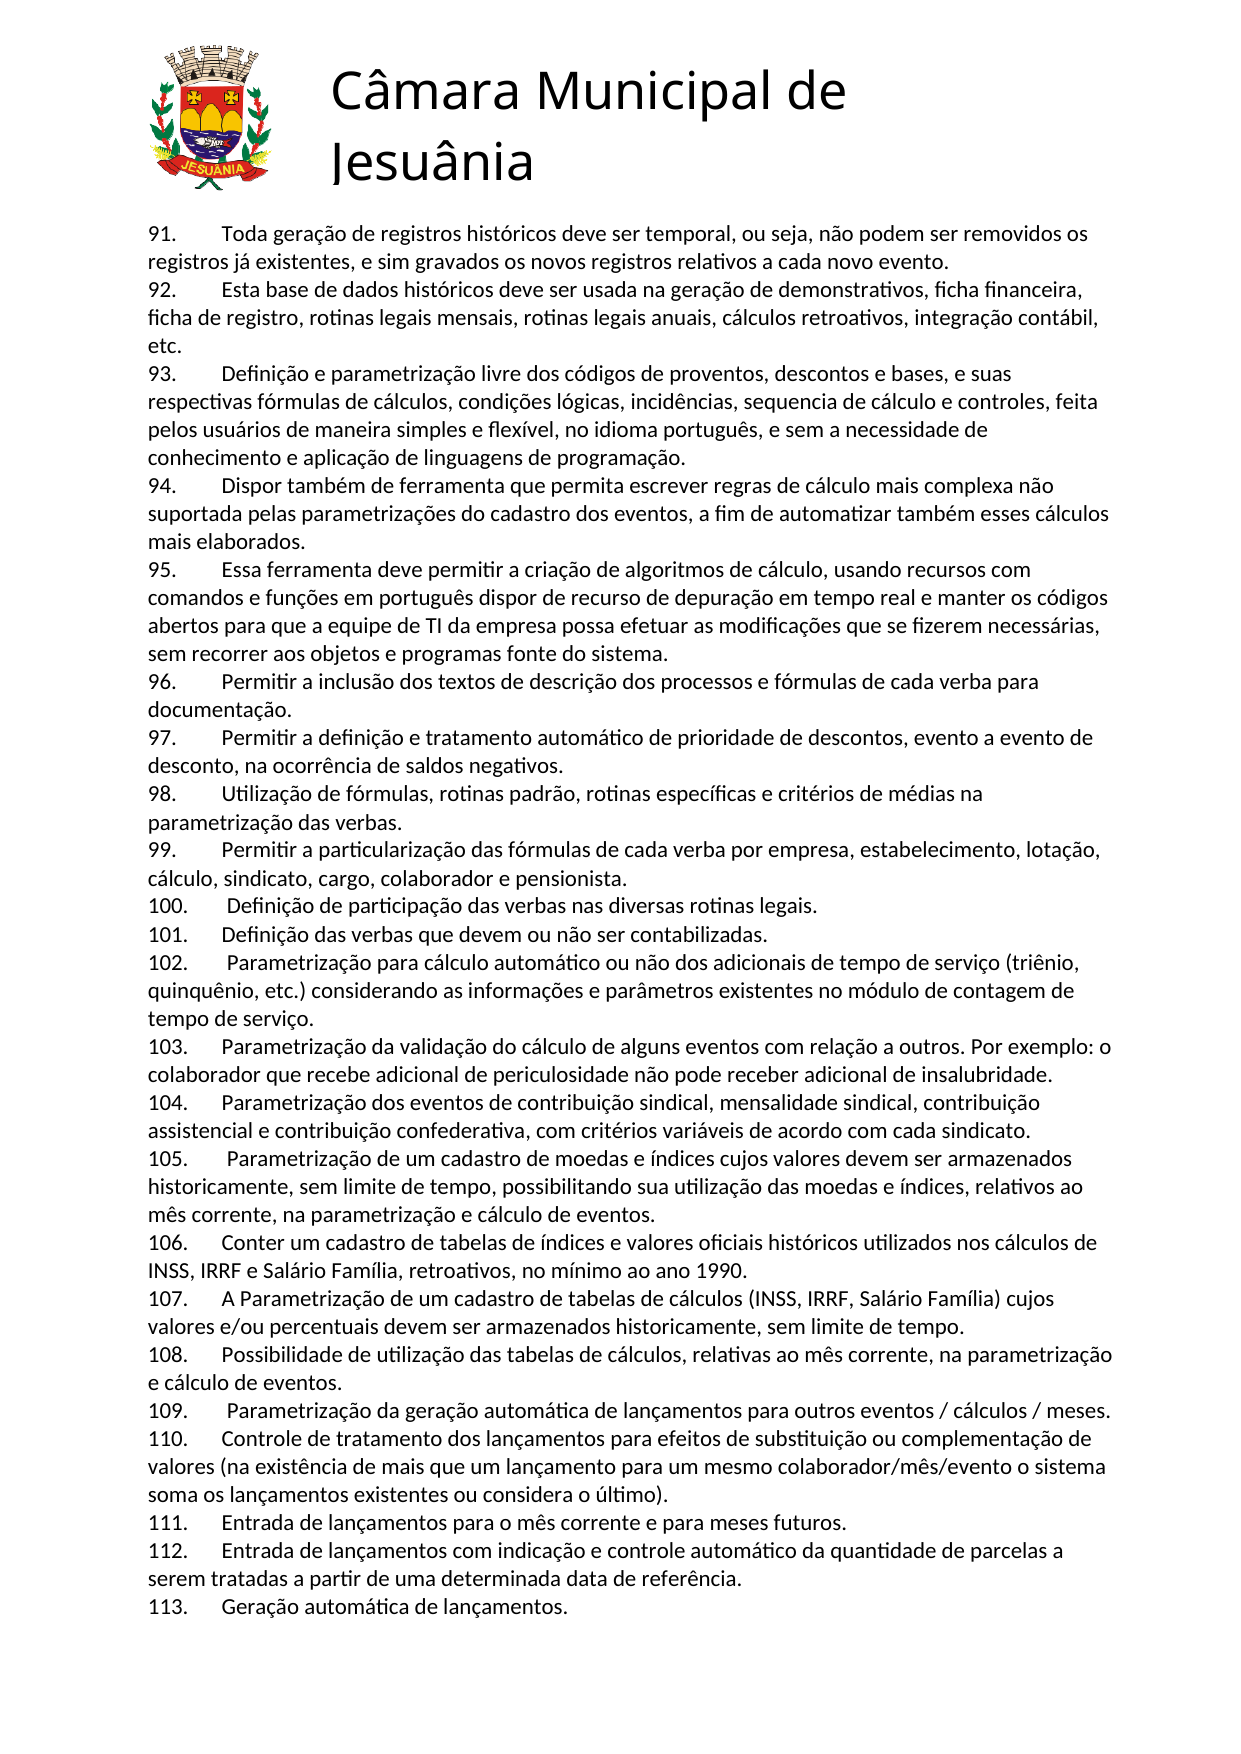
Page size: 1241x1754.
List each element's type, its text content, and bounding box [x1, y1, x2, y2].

text 96. Permitir a inclusão dos textos de descrição dos processos e fórmulas de cada verba para documentação. [148, 667, 1122, 723]
text 98. Utilização de fórmulas, rotinas padrão, rotinas específicas e critérios de médias na parametrização das verbas. [148, 779, 1122, 836]
text 94. Dispor também de ferramenta que permita escrever regras de cálculo mais complexa não suportada pelas parametrizações do cadastro dos eventos, a fim de automatizar também esses cálculos mais elaborados. [148, 471, 1122, 555]
text 102. Parametrização para cálculo automático ou não dos adicionais de tempo de serviço (triênio, quinquênio, etc.) considerando as informações e parâmetros existentes no módulo de contagem de tempo de serviço. [148, 948, 1122, 1032]
text 106. Conter um cadastro de tabelas de índices e valores oficiais históricos utilizados nos cálculos de INSS, IRRF e Salário Família, retroativos, no mínimo ao ano 1990. [148, 1228, 1122, 1284]
text 97. Permitir a definição e tratamento automático de prioridade de descontos, evento a evento de desconto, na ocorrência de saldos negativos. [148, 723, 1122, 779]
text 112. Entrada de lançamentos com indicação e controle automático da quantidade de parcelas a serem tratadas a partir de uma determinada data de referência. [148, 1536, 1122, 1592]
text 99. Permitir a particularização das fórmulas de cada verba por empresa, estabelecimento, lotação, cálculo, sindicato, cargo, colaborador e pensionista. [148, 836, 1122, 892]
text 111. Entrada de lançamentos para o mês corrente e para meses futuros. [148, 1508, 1122, 1536]
text 103. Parametrização da validação do cálculo de alguns eventos com relação a outros. Por exemplo: o colaborador que recebe adicional de periculosidade não pode receber adicional de insalubridade. [148, 1032, 1122, 1088]
text 101. Definição das verbas que devem ou não ser contabilizadas. [148, 920, 1122, 948]
text 93. Definição e parametrização livre dos códigos de proventos, descontos e bases, e suas respectivas fórmulas de cálculos, condições lógicas, incidências, sequencia de cálculo e controles, feita pelos usuários de maneira simples e flexível, no idioma português, e sem a necessidade de conhecimento e aplicação de linguagens de programação. [148, 359, 1122, 471]
text 100. Definição de participação das verbas nas diversas rotinas legais. [148, 892, 1122, 920]
text 92. Esta base de dados históricos deve ser usada na geração de demonstrativos, ficha financeira, ficha de registro, rotinas legais mensais, rotinas legais anuais, cálculos retroativos, integração contábil, etc. [148, 275, 1122, 359]
text 95. Essa ferramenta deve permitir a criação de algoritmos de cálculo, usando recursos com comandos e funções em português dispor de recurso de depuração em tempo real e manter os códigos abertos para que a equipe de TI da empresa possa efetuar as modificações que se fizerem necessárias, sem recorrer aos objetos e programas fonte do sistema. [148, 555, 1122, 667]
text 113. Geração automática de lançamentos. [148, 1592, 1122, 1620]
text 109. Parametrização da geração automática de lançamentos para outros eventos / cálculos / meses. [148, 1396, 1122, 1424]
text 110. Controle de tratamento dos lançamentos para efeitos de substituição ou complementação de valores (na existência de mais que um lançamento para um mesmo colaborador/mês/evento o sistema soma os lançamentos existentes ou considera o último). [148, 1424, 1122, 1508]
text 107. A Parametrização de um cadastro de tabelas de cálculos (INSS, IRRF, Salário Família) cujos valores e/ou percentuais devem ser armazenados historicamente, sem limite de tempo. [148, 1284, 1122, 1340]
text 91. Toda geração de registros históricos deve ser temporal, ou seja, não podem ser removidos os registros já existentes, e sim gravados os novos registros relativos a cada novo evento. [148, 219, 1122, 275]
text 108. Possibilidade de utilização das tabelas de cálculos, relativas ao mês corrente, na parametrização e cálculo de eventos. [148, 1340, 1122, 1396]
text 104. Parametrização dos eventos de contribuição sindical, mensalidade sindical, contribuição assistencial e contribuição confederativa, com critérios variáveis de acordo com cada sindicato. [148, 1088, 1122, 1144]
text 105. Parametrização de um cadastro de moedas e índices cujos valores devem ser armazenados historicamente, sem limite de tempo, possibilitando sua utilização das moedas e índices, relativos ao mês corrente, na parametrização e cálculo de eventos. [148, 1144, 1122, 1228]
